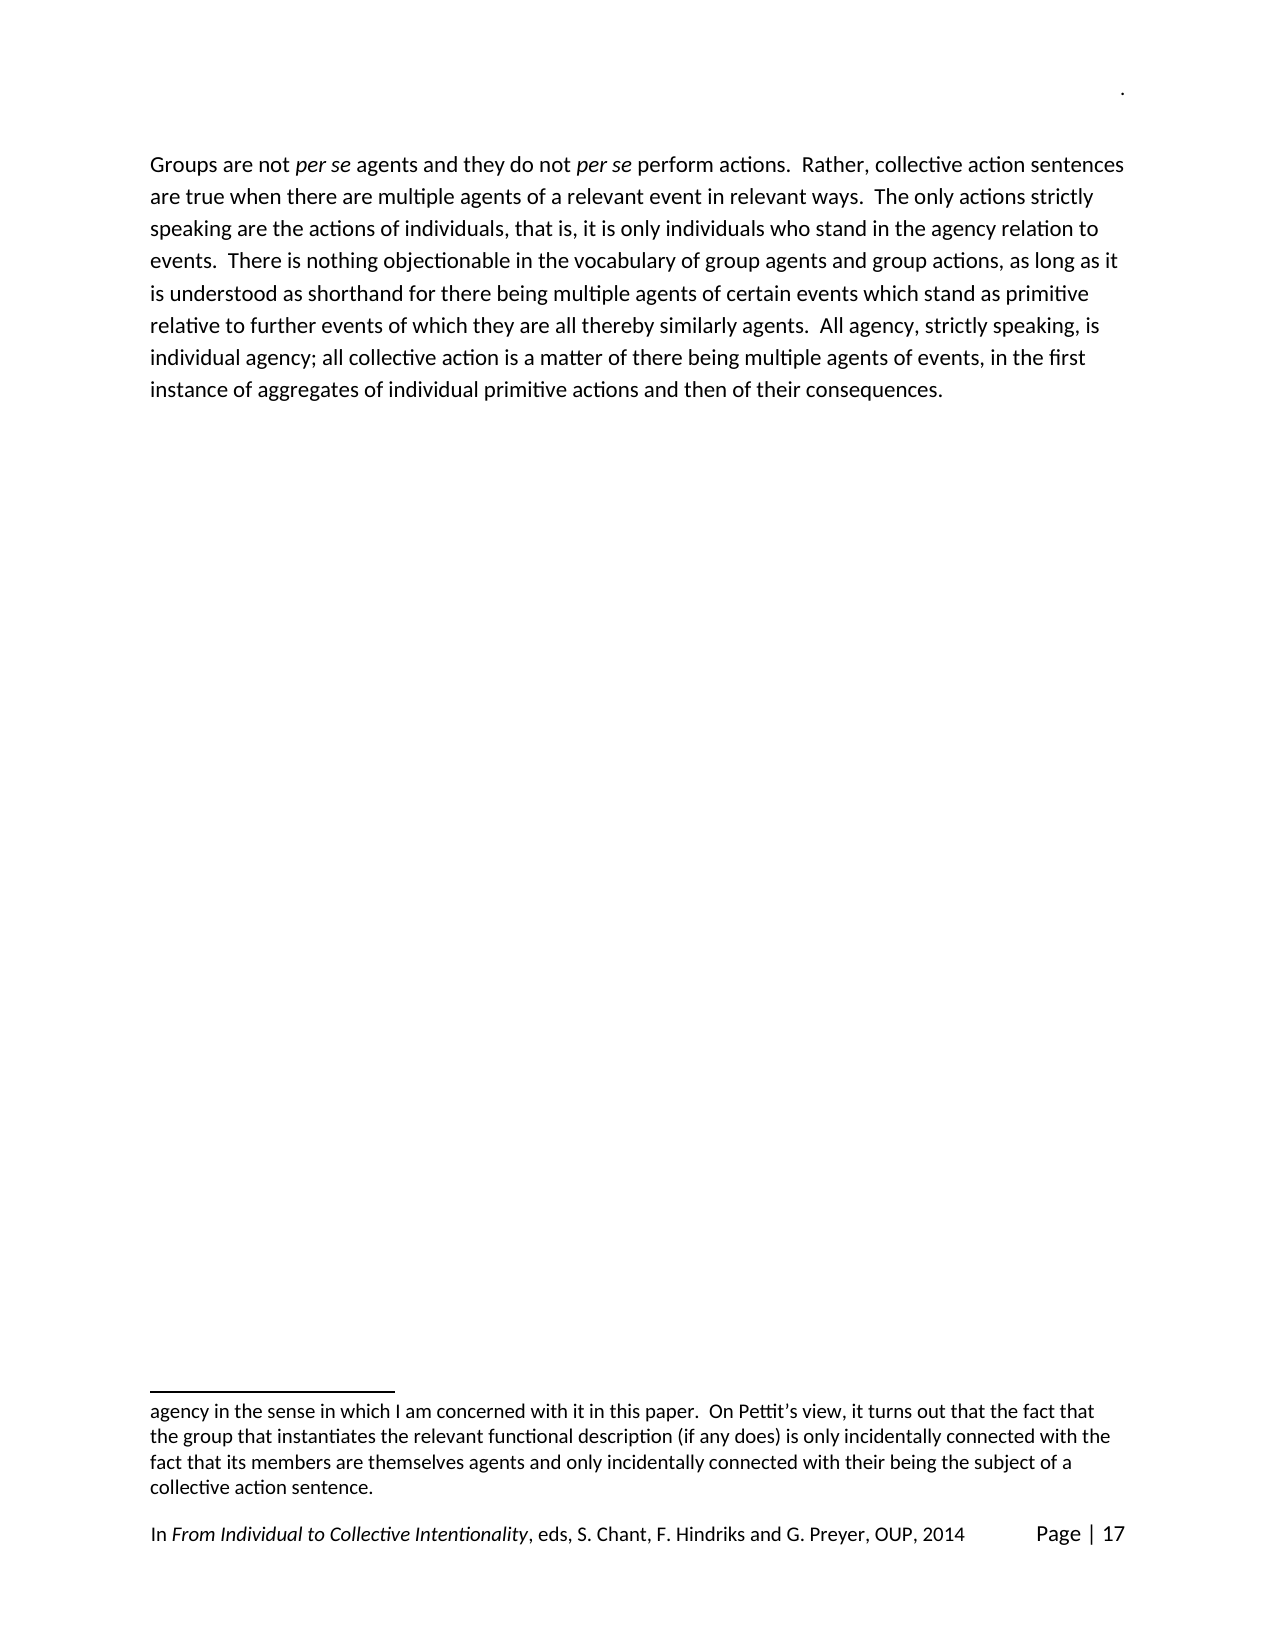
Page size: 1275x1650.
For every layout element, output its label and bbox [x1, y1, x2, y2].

text [150, 150, 1125, 403]
